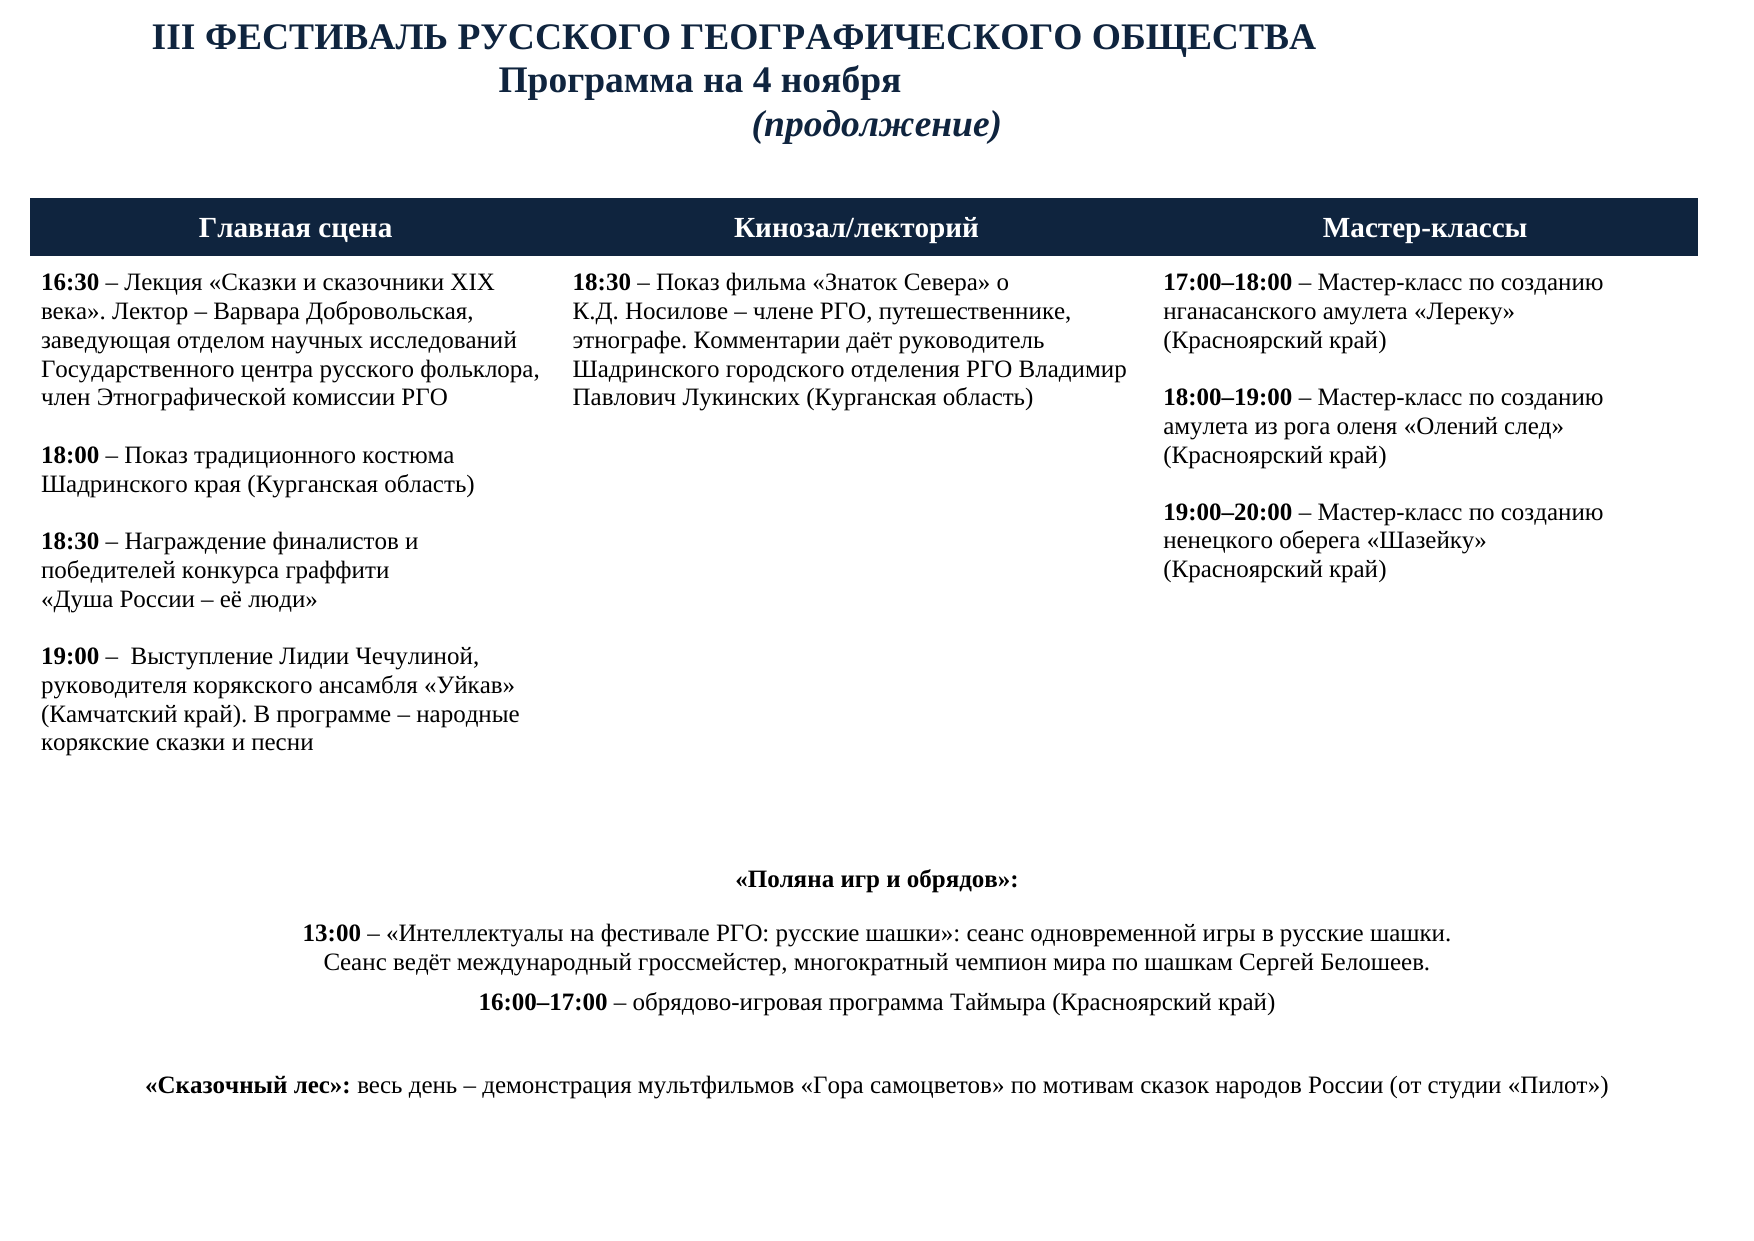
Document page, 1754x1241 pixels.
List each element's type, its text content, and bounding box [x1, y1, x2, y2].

text «Поляна игр и обрядов»: [29, 864, 1724, 893]
text III ФЕСТИВАЛЬ РУССКОГО ГЕОГРАФИЧЕСКОГО ОБЩЕСТВА [29, 15, 1724, 58]
text 13:00 – «Интеллектуалы на фестивале РГО: русские шашки»: сеанс одновременной игры в русские шашки. [29, 918, 1724, 947]
text (продолжение) [29, 101, 1724, 144]
table_cell 17:00–18:00 – Мастер-класс по созданию нганасанского амулета «Лереку» (Красноярский край) 18:00–19:00 – Мастер-класс по созданию амулета из рога оленя «Олений след» (Красноярский край) 19:00–20:00 – Мастер-класс по созданию ненецкого оберега «Шазейку» (Красноярский край) [1152, 256, 1698, 756]
text Сеанс ведёт международный гроссмейстер, многократный чемпион мира по шашкам Сергей Белошеев. [29, 947, 1724, 975]
text «Сказочный лес»: весь день – демонстрация мультфильмов «Гора самоцветов» по мотивам сказок народов России (от студии «Пилот») [29, 1070, 1724, 1099]
text Программа на 4 ноября [29, 58, 1724, 101]
table_header Мастер-классы [1152, 198, 1698, 256]
text 16:00–17:00 – обрядово-игровая программа Таймыра (Красноярский край) [29, 987, 1724, 1016]
table_header Кинозал/лекторий [561, 198, 1152, 256]
table_cell 18:30 – Показ фильма «Знаток Севера» о К.Д. Носилове – члене РГО, путешественнике, этнографе. Комментарии даёт руководитель Шадринского городского отделения РГО Владимир Павлович Лукинских (Курганская область) [561, 256, 1152, 756]
table_cell 16:30 – Лекция «Сказки и сказочники XIX века». Лектор – Варвара Добровольская, заведующая отделом научных исследований Государственного центра русского фольклора, член Этнографической комиссии РГО 18:00 – Показ традиционного костюма Шадринского края (Курганская область) 18:30 – Награждение финалистов и победителей конкурса граффити «Душа России – её люди» 19:00 – Выступление Лидии Чечулиной, руководителя корякского ансамбля «Уйкав» (Камчатский край). В программе – народные корякские сказки и песни [30, 256, 561, 756]
table_header Главная сцена [30, 198, 561, 256]
